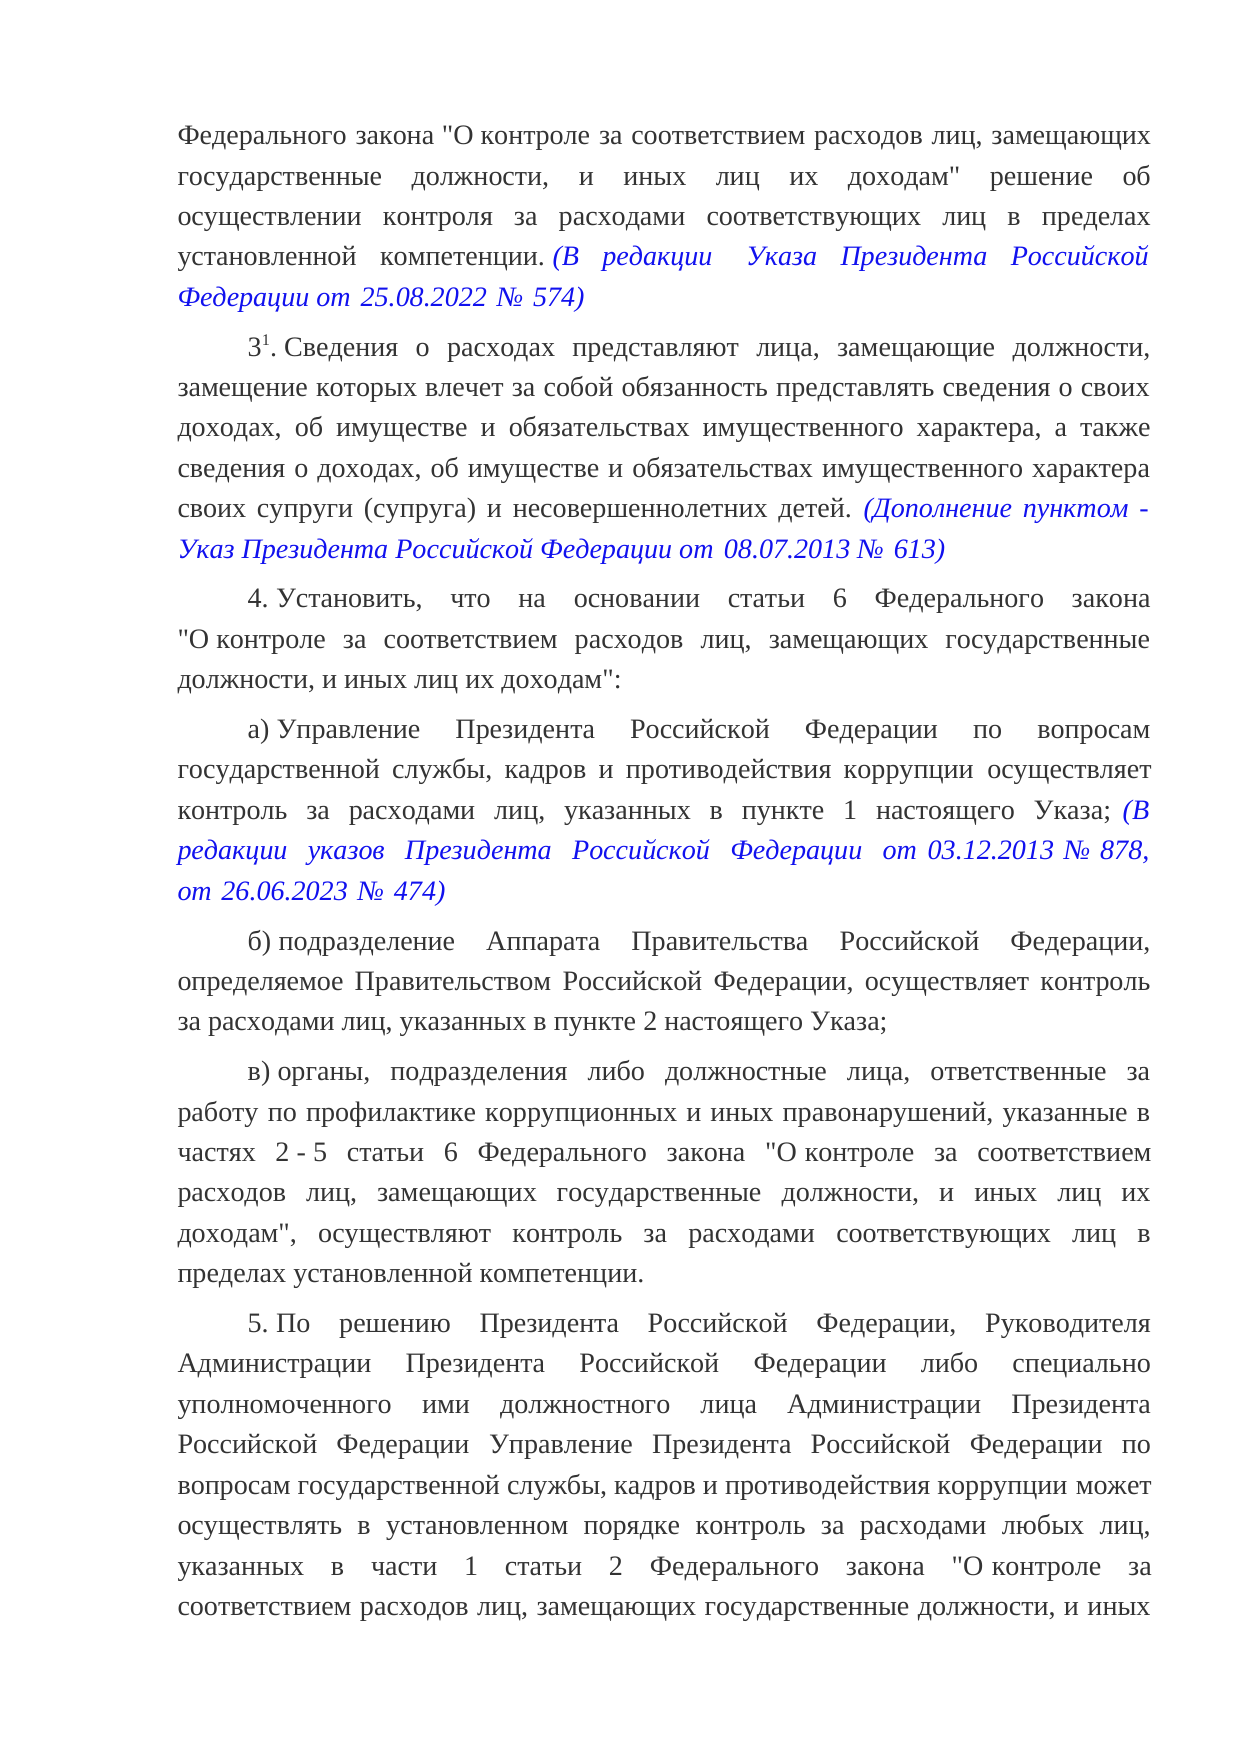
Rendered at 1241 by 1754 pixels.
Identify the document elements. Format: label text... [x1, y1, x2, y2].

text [177, 118, 1152, 312]
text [177, 1306, 1152, 1621]
text 4. Установить, что на основании статьи 6 Федерального закона "О контроле за соответствием расходов лиц, замещающих государственные должности, и иных лиц их доходам": [177, 581, 1152, 695]
text в) органы, подразделения либо должностные лица, ответственные за работу по профилактике коррупционных и иных правонарушений, указанные в частях 2 - 5 статьи 6 Федерального закона "О контроле за соответствием расходов лиц, замещающих государственные должности, и иных лиц их доходам", осуществляют контроль за расходами соответствующих лиц в пределах установленной компетенции. [177, 1054, 1152, 1289]
text а) Управление Президента Российской Федерации по вопросам государственной службы, кадров и противодействия коррупции осуществляет контроль за расходами лиц, указанных в пункте 1 настоящего Указа; (В редакции указов Президента Российской Федерации от 03.12.2013 № 878, от 26.06.2023 № 474) [177, 712, 1152, 906]
text б) подразделение Аппарата Правительства Российской Федерации, определяемое Правительством Российской Федерации, осуществляет контроль за расходами лиц, указанных в пункте 2 настоящего Указа; [177, 923, 1152, 1037]
text 31. Сведения о расходах представляют лица, замещающие должности, замещение которых влечет за собой обязанность представлять сведения о своих доходах, об имуществе и обязательствах имущественного характера, а также сведения о доходах, об имуществе и обязательствах имущественного характера своих супруги (супруга) и несовершеннолетних детей. (Дополнение пунктом - Указ Президента Российской Федерации от 08.07.2013 № 613) [177, 329, 1152, 564]
